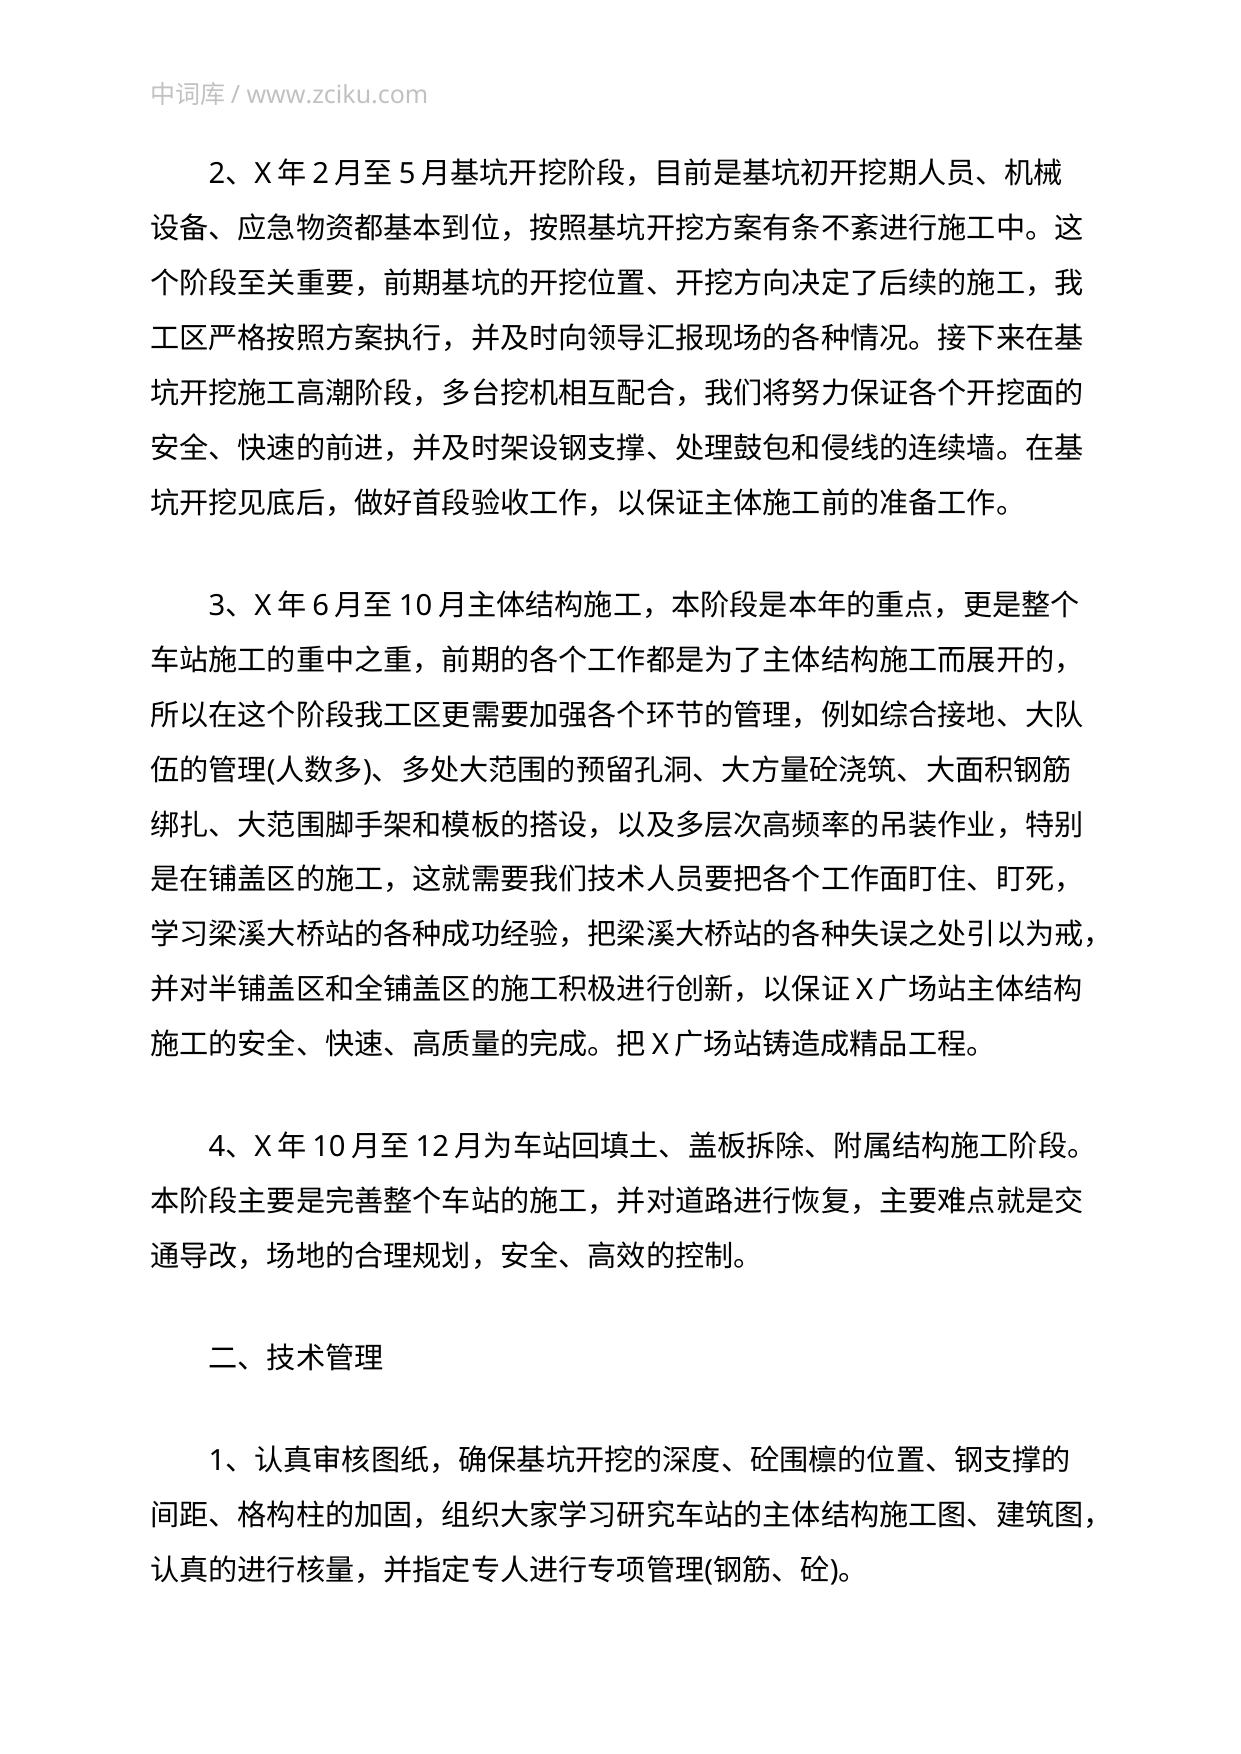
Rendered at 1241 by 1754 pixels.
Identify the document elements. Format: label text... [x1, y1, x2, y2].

text 4、X年10月至12月为车站回填土、盖板拆除、附属结构施工阶段。本阶段主要是完善整个车站的施工，并对道路进行恢复，主要难点就是交通导改，场地的合理规划，安全、高效的控制。 [150, 1123, 1090, 1275]
text 1、认真审核图纸，确保基坑开挖的深度、砼围檩的位置、钢支撑的间距、格构柱的加固，组织大家学习研究车站的主体结构施工图、建筑图，认真的进行核量，并指定专人进行专项管理(钢筋、砼)。 [150, 1436, 1090, 1588]
text 二、技术管理 [150, 1334, 1090, 1377]
text 2、X年2月至5月基坑开挖阶段，目前是基坑初开挖期人员、机械设备、应急物资都基本到位，按照基坑开挖方案有条不紊进行施工中。这个阶段至关重要，前期基坑的开挖位置、开挖方向决定了后续的施工，我工区严格按照方案执行，并及时向领导汇报现场的各种情况。接下来在基坑开挖施工高潮阶段，多台挖机相互配合，我们将努力保证各个开挖面的安全、快速的前进，并及时架设钢支撑、处理鼓包和侵线的连续墙。在基坑开挖见底后，做好首段验收工作，以保证主体施工前的准备工作。 [150, 150, 1090, 522]
text 3、X年6月至10月主体结构施工，本阶段是本年的重点，更是整个车站施工的重中之重，前期的各个工作都是为了主体结构施工而展开的，所以在这个阶段我工区更需要加强各个环节的管理，例如综合接地、大队伍的管理(人数多)、多处大范围的预留孔洞、大方量砼浇筑、大面积钢筋绑扎、大范围脚手架和模板的搭设，以及多层次高频率的吊装作业，特别是在铺盖区的施工，这就需要我们技术人员要把各个工作面盯住、盯死，学习梁溪大桥站的各种成功经验，把梁溪大桥站的各种失误之处引以为戒，并对半铺盖区和全铺盖区的施工积极进行创新，以保证X广场站主体结构施工的安全、快速、高质量的完成。把X广场站铸造成精品工程。 [150, 581, 1090, 1063]
